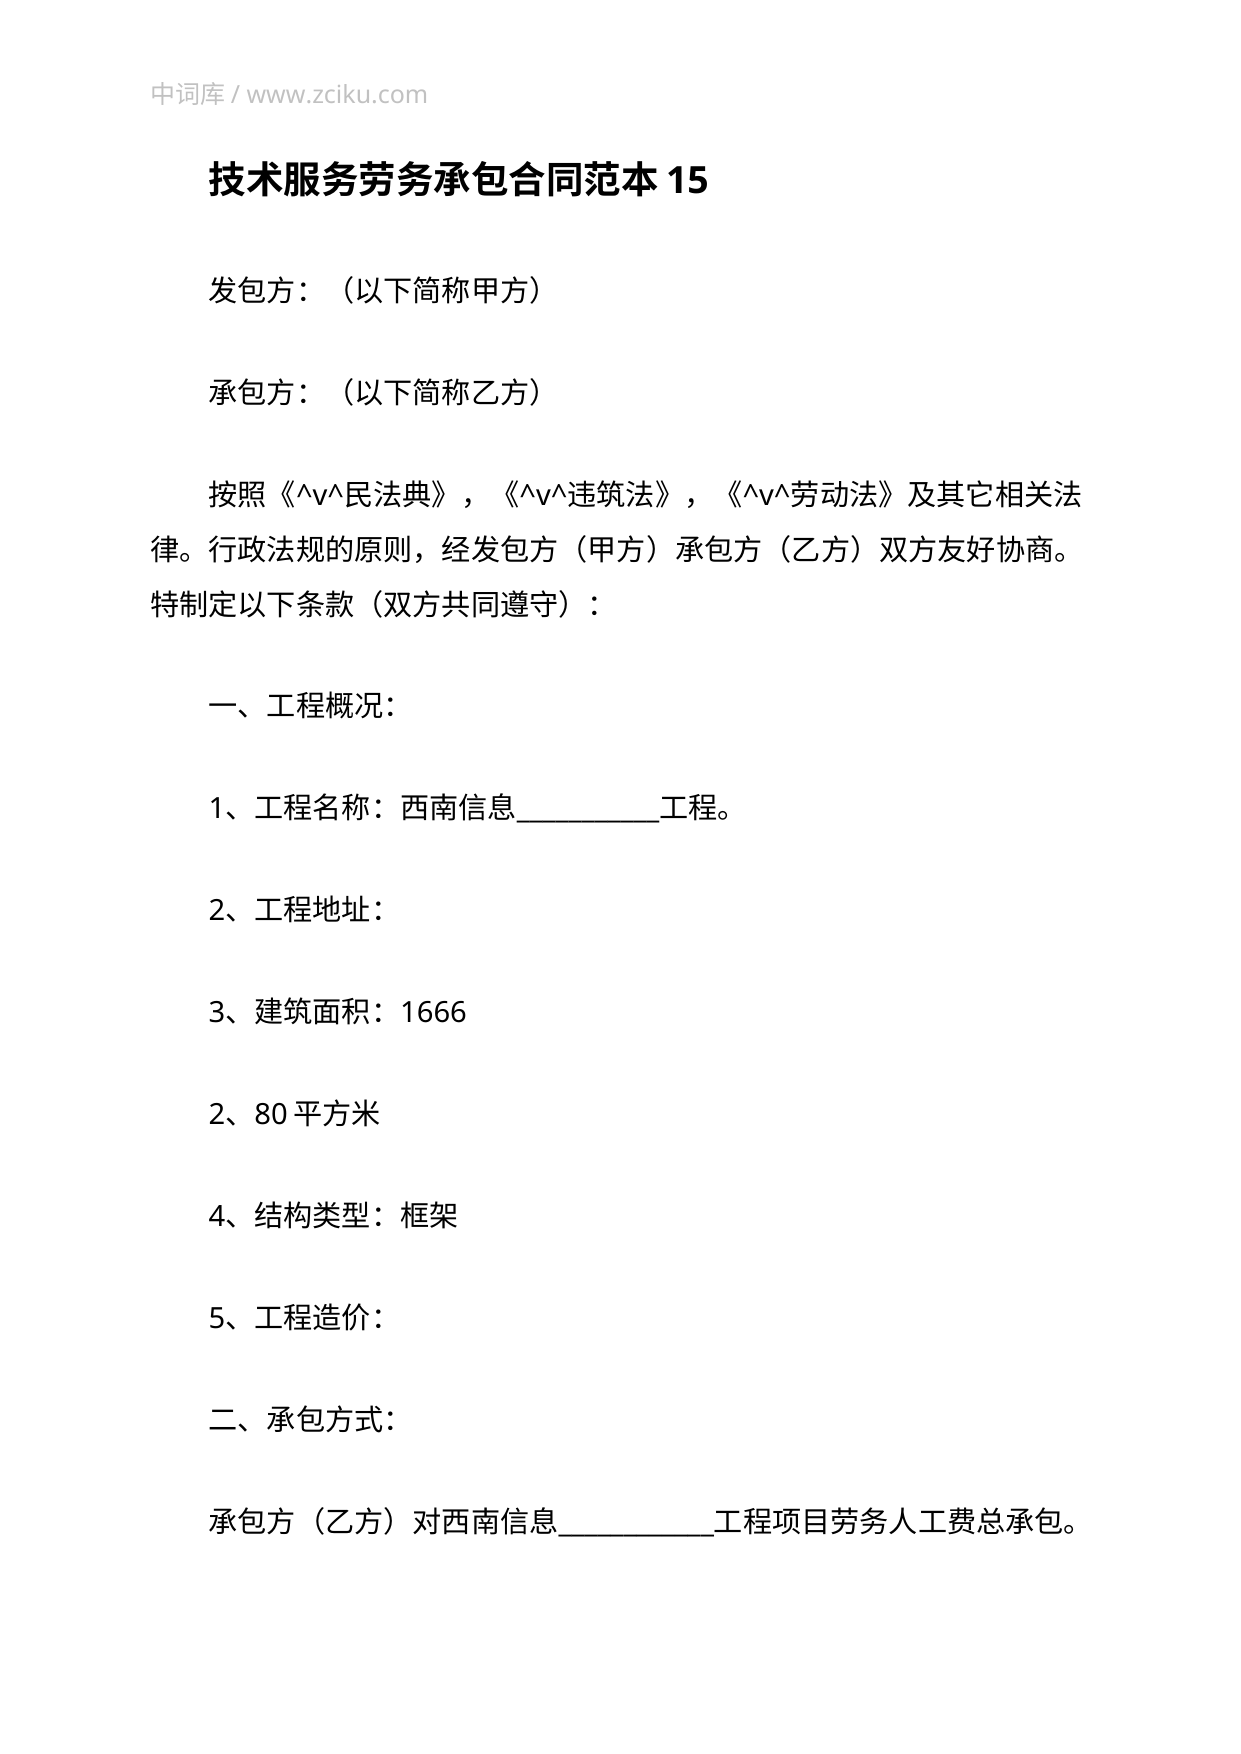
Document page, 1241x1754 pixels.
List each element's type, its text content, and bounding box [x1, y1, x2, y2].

text 1、工程名称：西南信息___________工程。 [150, 784, 1090, 827]
text 3、建筑面积：1666 [150, 988, 1090, 1031]
text 5、工程造价： [150, 1294, 1090, 1337]
text 发包方：（以下简称甲方） [150, 268, 1090, 310]
text 技术服务劳务承包合同范本15 [150, 150, 1090, 204]
text 2、80平方米 [150, 1091, 1090, 1133]
text 4、结构类型：框架 [150, 1192, 1090, 1235]
text 承包方：（以下简称乙方） [150, 369, 1090, 412]
text 2、工程地址： [150, 887, 1090, 929]
text 承包方（乙方）对西南信息____________工程项目劳务人工费总承包。 [150, 1498, 1090, 1541]
text 按照《^v^民法典》，《^v^违筑法》，《^v^劳动法》及其它相关法律。行政法规的原则，经发包方（甲方）承包方（乙方）双方友好协商。特制定以下条款（双方共同遵守）： [150, 471, 1090, 623]
text 二、承包方式： [150, 1396, 1090, 1439]
text 一、工程概况： [150, 683, 1090, 725]
